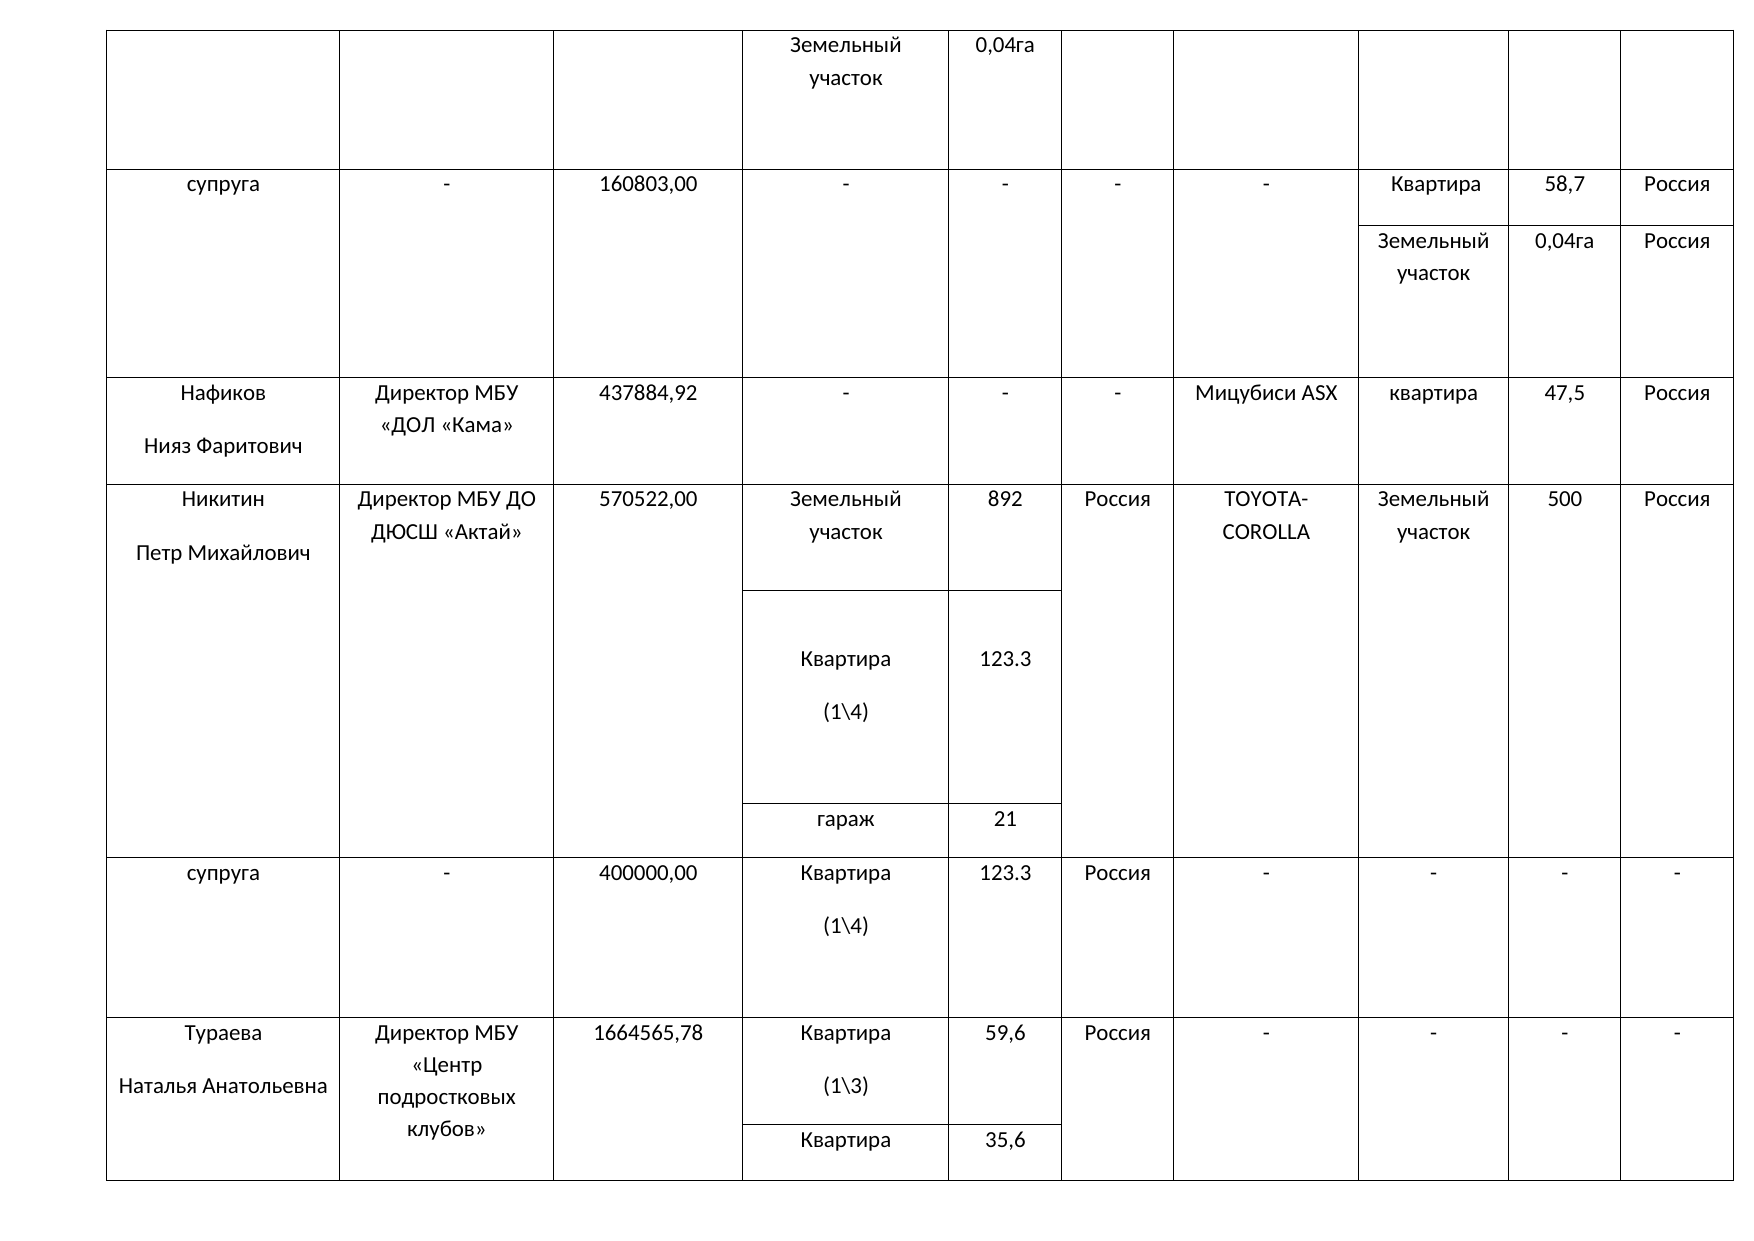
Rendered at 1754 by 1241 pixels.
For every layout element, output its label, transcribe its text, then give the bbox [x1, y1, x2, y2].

table_cell 437884,92 [554, 378, 742, 483]
table_cell 570522,00 [554, 485, 742, 857]
table_cell - [1621, 1018, 1733, 1180]
table_cell Земельный участок [743, 31, 948, 168]
table_cell 123.3 [949, 858, 1061, 1017]
table_cell - [743, 378, 948, 483]
table_cell - [1174, 858, 1358, 1017]
table_cell TOYOTA-COROLLA [1174, 485, 1358, 857]
table_cell Директор МБУ ДО ДЮСШ «Актай» [340, 485, 553, 857]
table_cell 21 [949, 804, 1061, 857]
table_cell Директор МБУ «ДОЛ «Кама» [340, 378, 553, 483]
table_cell 123.3 [949, 591, 1061, 803]
table_cell квартира [1359, 378, 1508, 483]
table_cell гараж [743, 804, 948, 857]
table_cell 47,5 [1509, 378, 1620, 483]
table_cell Тураева Наталья Анатольевна [107, 1018, 339, 1180]
table_cell Мицубиси АSX [1174, 378, 1358, 483]
table_cell - [949, 378, 1061, 483]
table_cell - [340, 170, 553, 377]
table_cell Россия [1621, 226, 1733, 377]
table_cell Квартира [1359, 170, 1508, 225]
table_cell - [1174, 1018, 1358, 1180]
table_cell Квартира (1\4) [743, 858, 948, 1017]
table_cell Квартира (1\4) [743, 591, 948, 803]
table_cell 400000,00 [554, 858, 742, 1017]
table_cell Земельный участок [743, 485, 948, 590]
table_cell - [1509, 1018, 1620, 1180]
table_cell Россия [1062, 1018, 1173, 1180]
table_cell Земельный участок [1359, 226, 1508, 377]
table_cell 892 [949, 485, 1061, 590]
table_cell Россия [1621, 485, 1733, 857]
table_cell Квартира (1\3) [743, 1018, 948, 1124]
table_cell 1664565,78 [554, 1018, 742, 1180]
table_cell Квартира (1\4) [743, 1125, 948, 1180]
table_cell - [1509, 858, 1620, 1017]
table_cell Россия [1062, 858, 1173, 1017]
table_cell Никитин Петр Михайлович [107, 485, 339, 857]
table_cell - [949, 170, 1061, 377]
table_cell - [1174, 170, 1358, 377]
table_cell - [1621, 858, 1733, 1017]
table_cell супруга [107, 170, 339, 377]
table_cell 0,04га [1509, 226, 1620, 377]
table_cell супруга [107, 858, 339, 1017]
table_cell Россия [1062, 485, 1173, 857]
table_cell Россия [1621, 378, 1733, 483]
table_cell - [1062, 378, 1173, 483]
table_cell 35,6 [949, 1125, 1061, 1180]
table_cell - [1359, 858, 1508, 1017]
table_cell - [743, 170, 948, 377]
table_cell 0,04га [949, 31, 1061, 168]
table_cell 160803,00 [554, 170, 742, 377]
table_cell 58,7 [1509, 170, 1620, 225]
table_cell 500 [1509, 485, 1620, 857]
table_cell Россия [1621, 170, 1733, 225]
table_cell - [340, 858, 553, 1017]
table_cell - [1062, 170, 1173, 377]
table_cell - [1359, 1018, 1508, 1180]
table_cell Земельный участок [1359, 485, 1508, 857]
table_cell Директор МБУ «Центр подростковых клубов» [340, 1018, 553, 1180]
table_cell Нафиков Нияз Фаритович [107, 378, 339, 483]
table_cell 59,6 [949, 1018, 1061, 1124]
